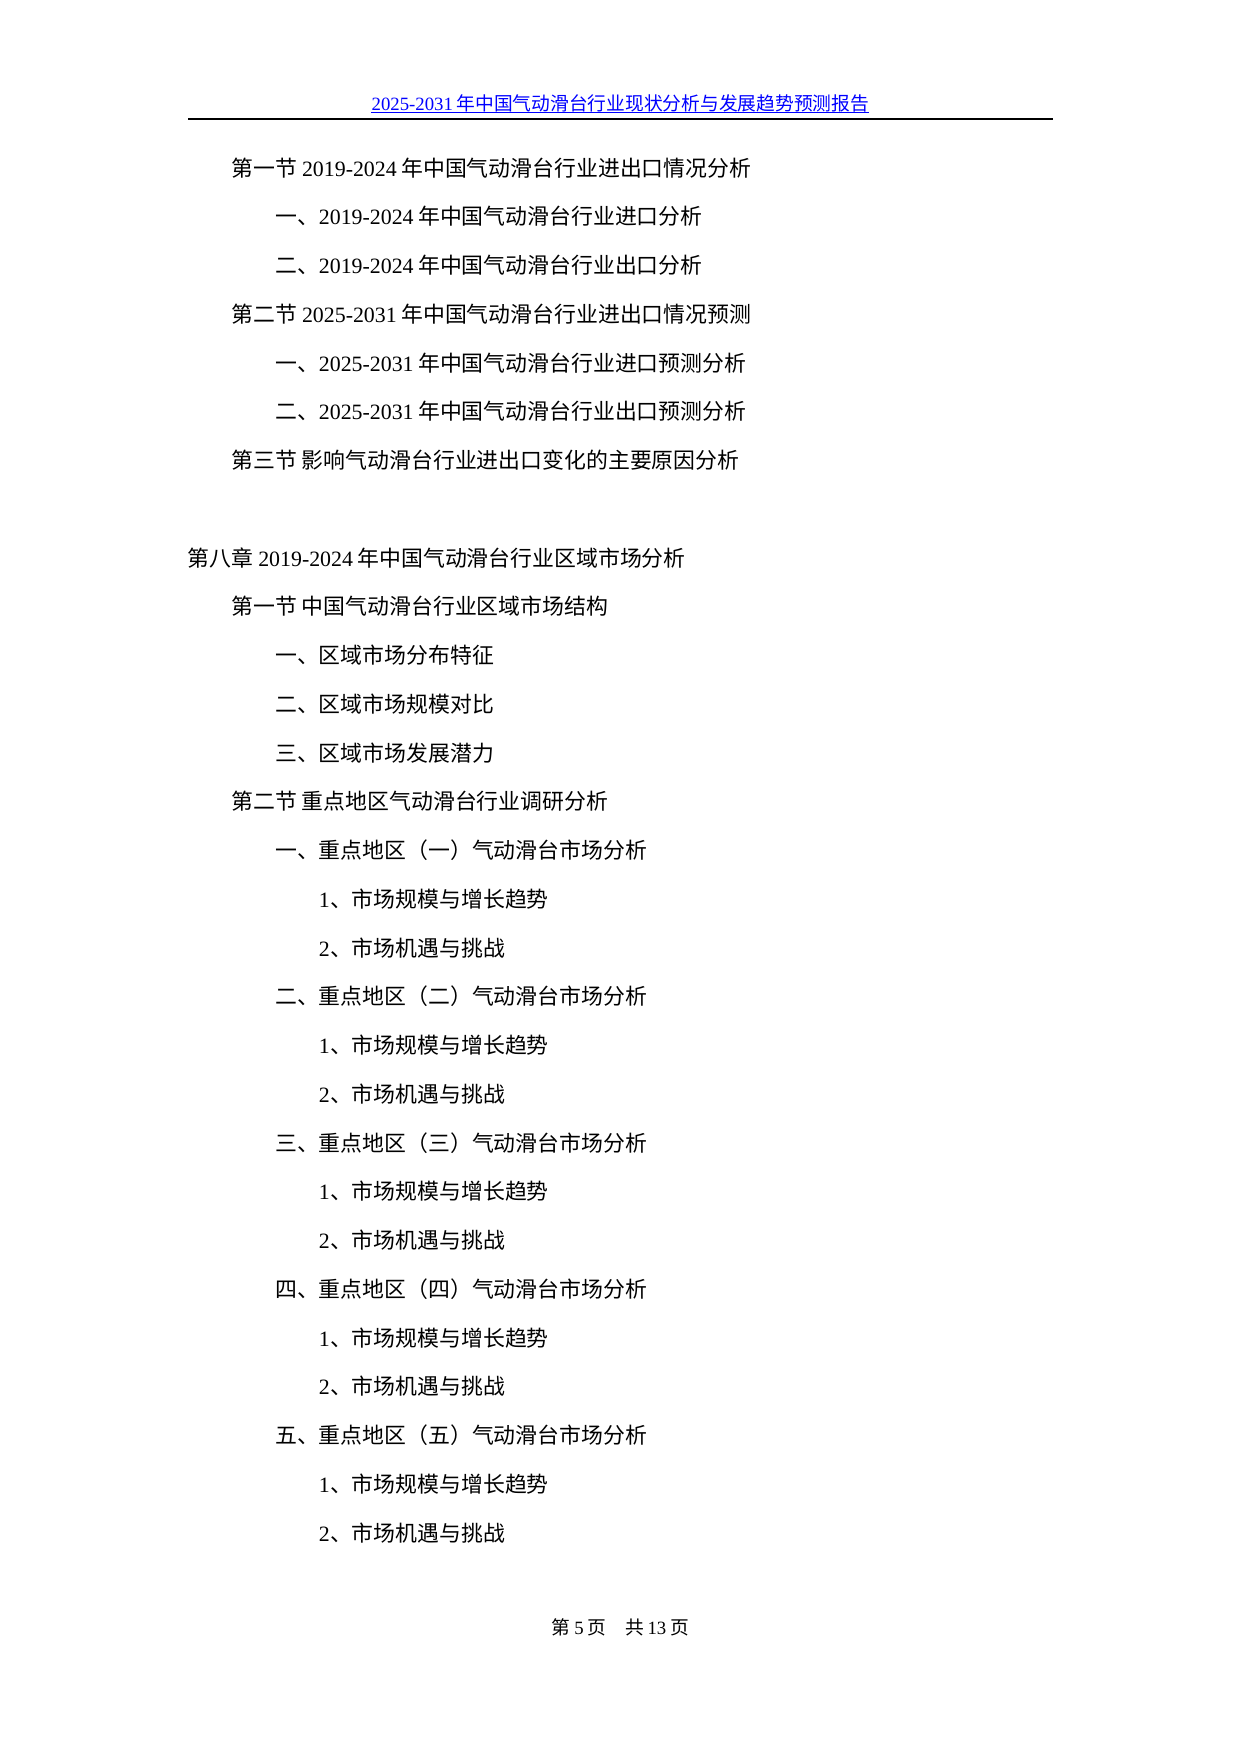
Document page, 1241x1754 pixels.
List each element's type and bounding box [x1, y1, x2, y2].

text [187, 150, 1053, 1548]
